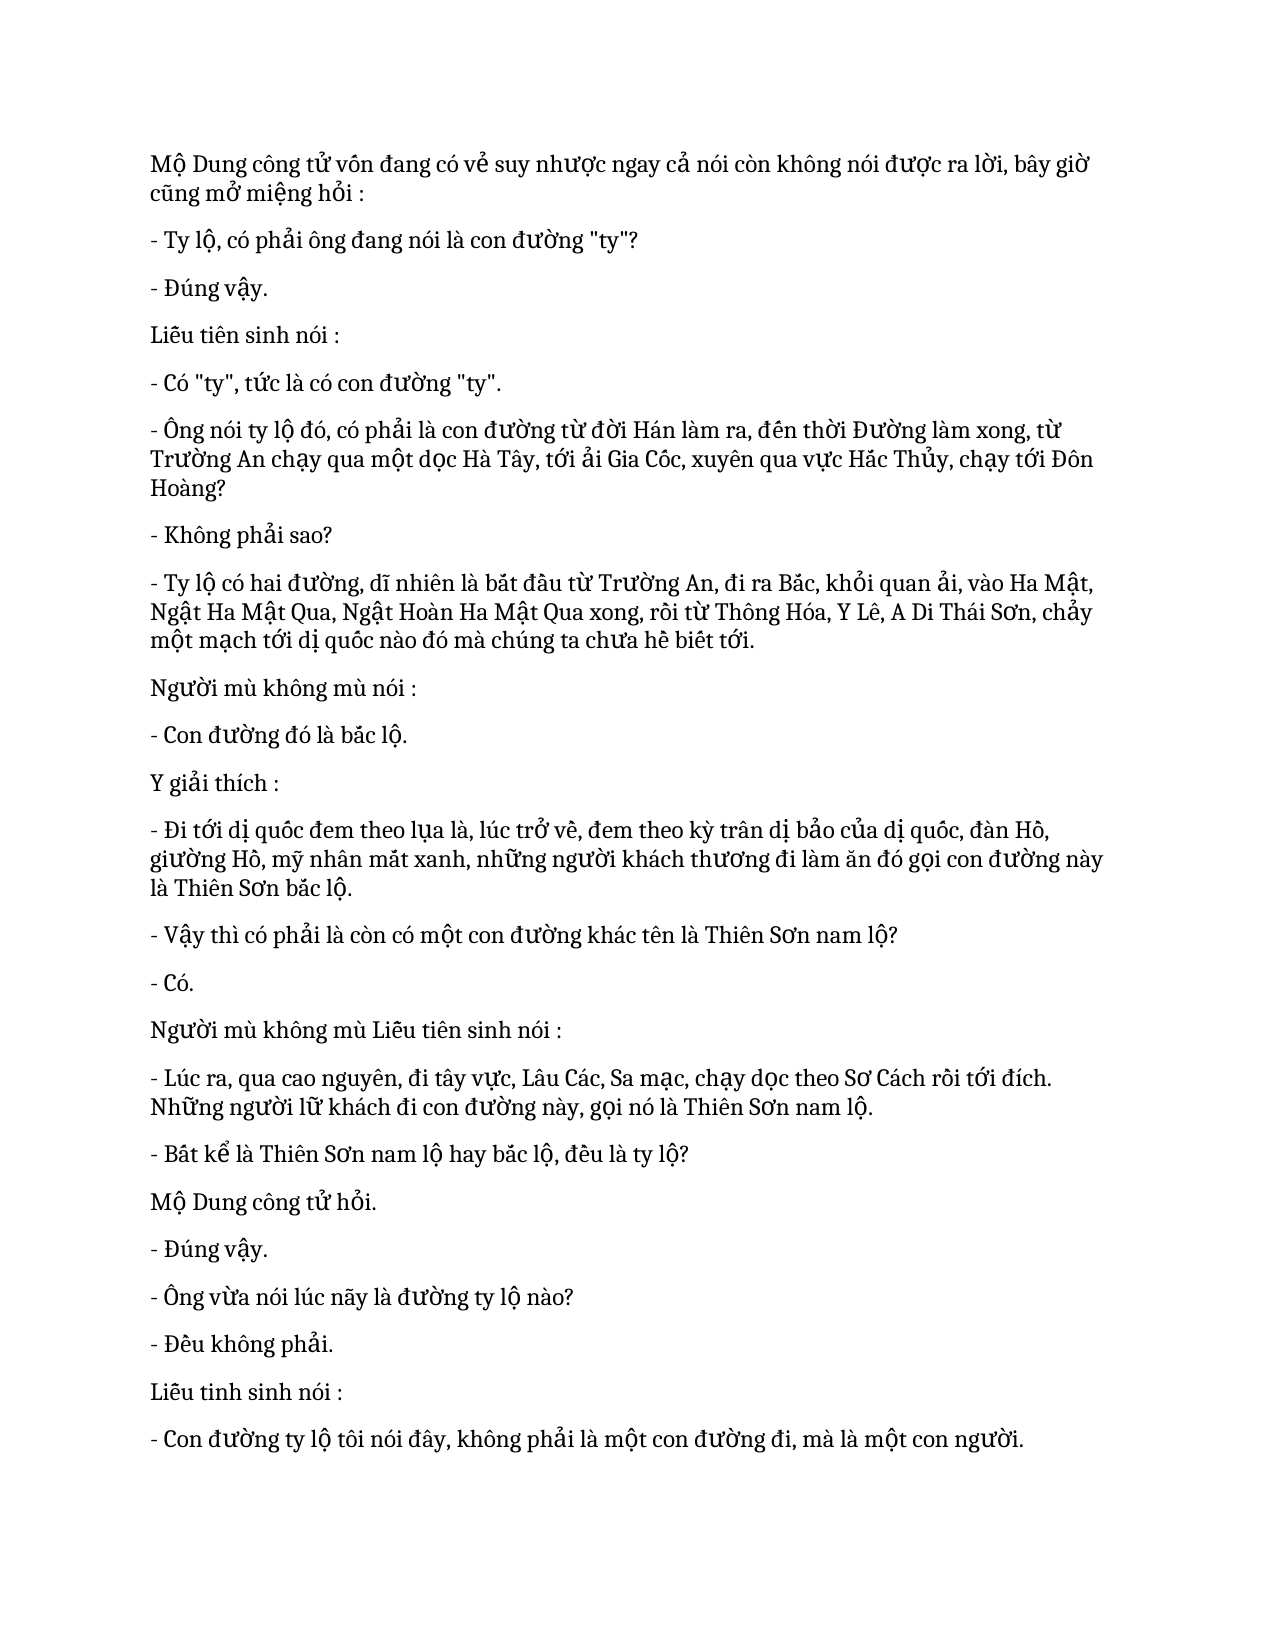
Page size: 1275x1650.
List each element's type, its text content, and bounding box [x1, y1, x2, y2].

text - Bất kể là Thiên Sơn nam lộ hay bắc lộ, đều là ty lộ? [150, 1140, 1125, 1169]
text Liễu tiên sinh nói : [150, 321, 1125, 350]
text - Ông nói ty lộ đó, có phải là con đường từ đời Hán làm ra, đến thời Đường làm xong, từ Trường An chạy qua một dọc Hà Tây, tới ải Gia Cốc, xuyên qua vực Hắc Thủy, chạy tới Đôn Hoàng? [150, 416, 1125, 502]
text - Đúng vậy. [150, 274, 1125, 302]
text - Vậy thì có phải là còn có một con đường khác tên là Thiên Sơn nam lộ? [150, 921, 1125, 950]
text Mộ Dung công tử hỏi. [150, 1187, 1125, 1216]
text - Đi tới dị quốc đem theo lụa là, lúc trở về, đem theo kỳ trân dị bảo của dị quốc, đàn Hồ, giường Hồ, mỹ nhân mắt xanh, những người khách thương đi làm ăn đó gọi con đường này là Thiên Sơn bắc lộ. [150, 816, 1125, 902]
text - Ông vừa nói lúc nãy là đường ty lộ nào? [150, 1282, 1125, 1311]
text Người mù không mù nói : [150, 674, 1125, 702]
text Y giải thích : [150, 769, 1125, 797]
text - Không phải sao? [150, 521, 1125, 550]
text - Con đường ty lộ tôi nói đây, không phải là một con đường đi, mà là một con người. [150, 1425, 1125, 1454]
text - Có "ty", tức là có con đường "ty". [150, 369, 1125, 397]
text - Ty lộ, có phải ông đang nói là con đường "ty"? [150, 226, 1125, 255]
text Người mù không mù Liễu tiên sinh nói : [150, 1016, 1125, 1045]
text - Con đường đó là bắc lộ. [150, 721, 1125, 750]
text Mộ Dung công tử vốn đang có vẻ suy nhược ngay cả nói còn không nói được ra lời, bây giờ cũng mở miệng hỏi : [150, 150, 1125, 207]
text Liễu tinh sinh nói : [150, 1377, 1125, 1406]
text - Có. [150, 969, 1125, 997]
text - Đúng vậy. [150, 1235, 1125, 1264]
text - Đều không phải. [150, 1330, 1125, 1359]
text - Ty lộ có hai đường, dĩ nhiên là bắt đầu từ Trường An, đi ra Bắc, khỏi quan ải, vào Ha Mật, Ngật Ha Mật Qua, Ngật Hoàn Ha Mật Qua xong, rồi từ Thông Hóa, Y Lê, A Di Thái Sơn, chảy một mạch tới dị quốc nào đó mà chúng ta chưa hề biết tới. [150, 569, 1125, 655]
text - Lúc ra, qua cao nguyên, đi tây vực, Lâu Các, Sa mạc, chạy dọc theo Sơ Cách rồi tới đích. Những người lữ khách đi con đường này, gọi nó là Thiên Sơn nam lộ. [150, 1064, 1125, 1121]
